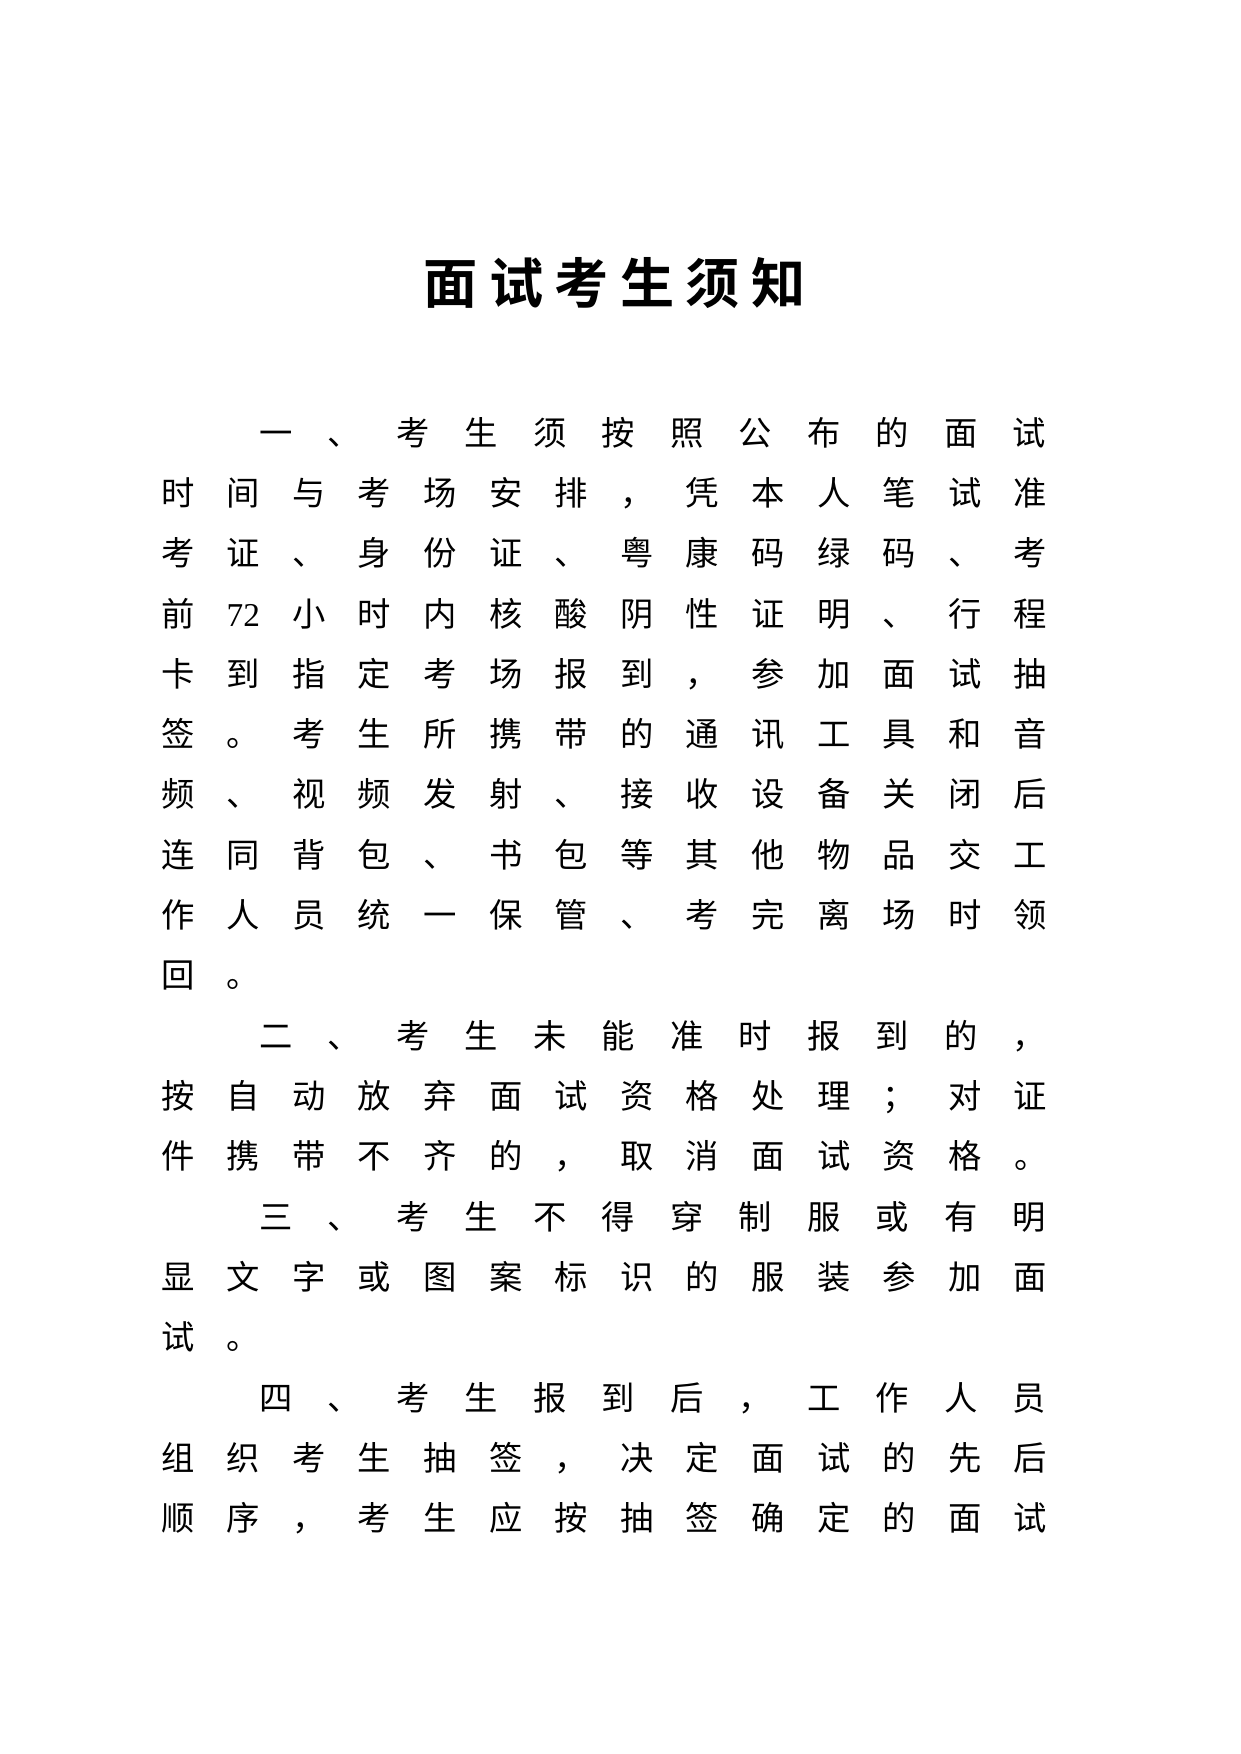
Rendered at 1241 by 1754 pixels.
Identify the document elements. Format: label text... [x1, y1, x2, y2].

text 三、考生不得穿制服或有明显文字或图案标识的服装参加面试。 [161, 1184, 1079, 1365]
text 二、考生未能准时报到的，按自动放弃面试资格处理；对证件携带不齐的，取消面试资格。 [161, 1003, 1079, 1184]
text 一、考生须按照公布的面试时间与考场安排，凭本人笔试准考证、身份证、粤康码绿码、考前72小时内核酸阴性证明、行程卡到指定考场报到，参加面试抽签。考生所携带的通讯工具和音频、视频发射、接收设备关闭后连同背包、书包等其他物品交工作人员统一保管、考完离场时领回。 [161, 400, 1079, 1003]
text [161, 1365, 1079, 1546]
text 面试考生须知 [161, 219, 1079, 340]
